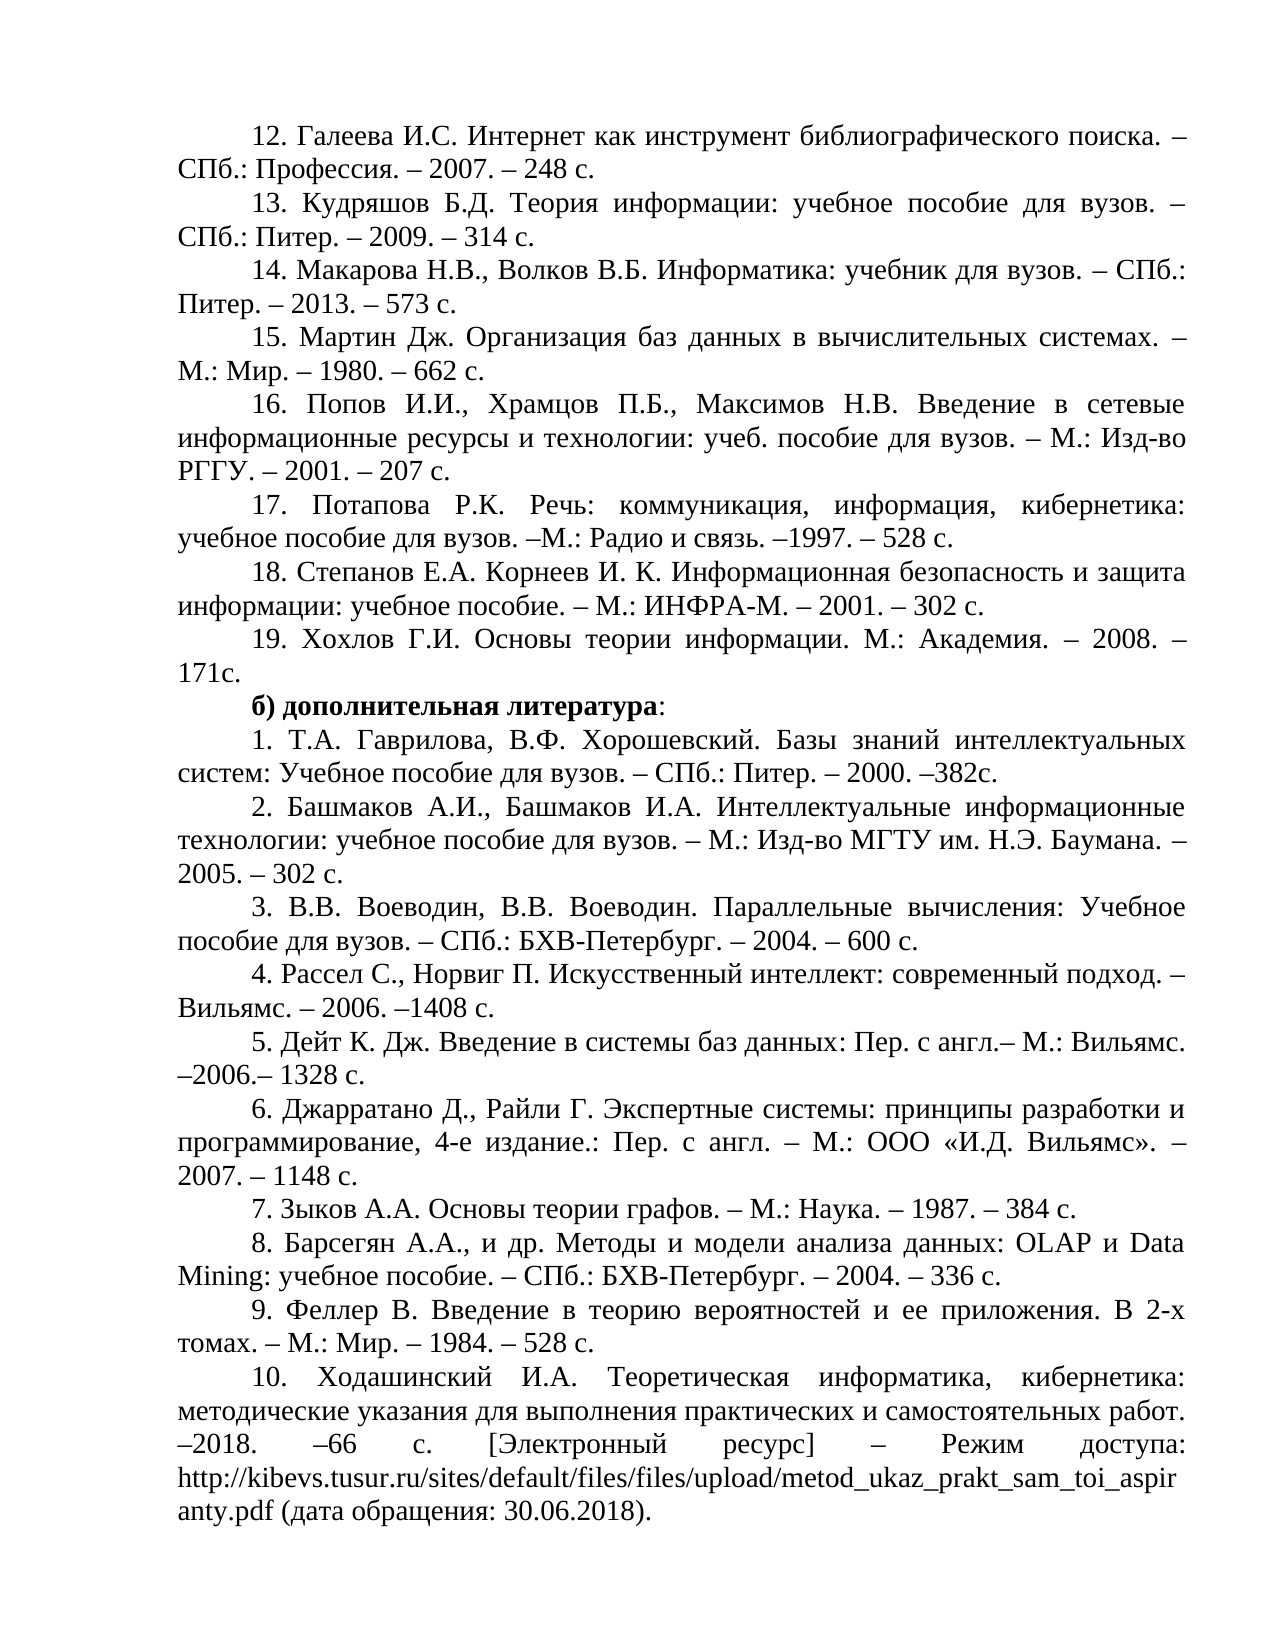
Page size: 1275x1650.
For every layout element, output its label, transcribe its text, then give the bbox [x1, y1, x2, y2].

text 17. Потапова Р.К. Речь: коммуникация, информация, кибернетика: учебное пособие для вузов. –М.: Радио и связь. –1997. – 528 с. [177, 487, 1186, 554]
text 14. Макарова Н.В., Волков В.Б. Информатика: учебник для вузов. – СПб.: Питер. – 2013. – 573 с. [177, 252, 1186, 319]
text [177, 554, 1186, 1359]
text 13. Кудряшов Б.Д. Теория информации: учебное пособие для вузов. – СПб.: Питер. – 2009. – 314 с. [177, 185, 1186, 252]
text 12. Галеева И.С. Интернет как инструмент библиографического поиска. – СПб.: Профессия. – 2007. – 248 с. [177, 118, 1186, 185]
text 15. Мартин Дж. Организация баз данных в вычислительных системах. – М.: Мир. – 1980. – 662 с. [177, 319, 1186, 386]
text 16. Попов И.И., Храмцов П.Б., Максимов Н.В. Введение в сетевые информационные ресурсы и технологии: учеб. пособие для вузов. – М.: Изд-во РГГУ. – 2001. – 207 с. [177, 386, 1186, 487]
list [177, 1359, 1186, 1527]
